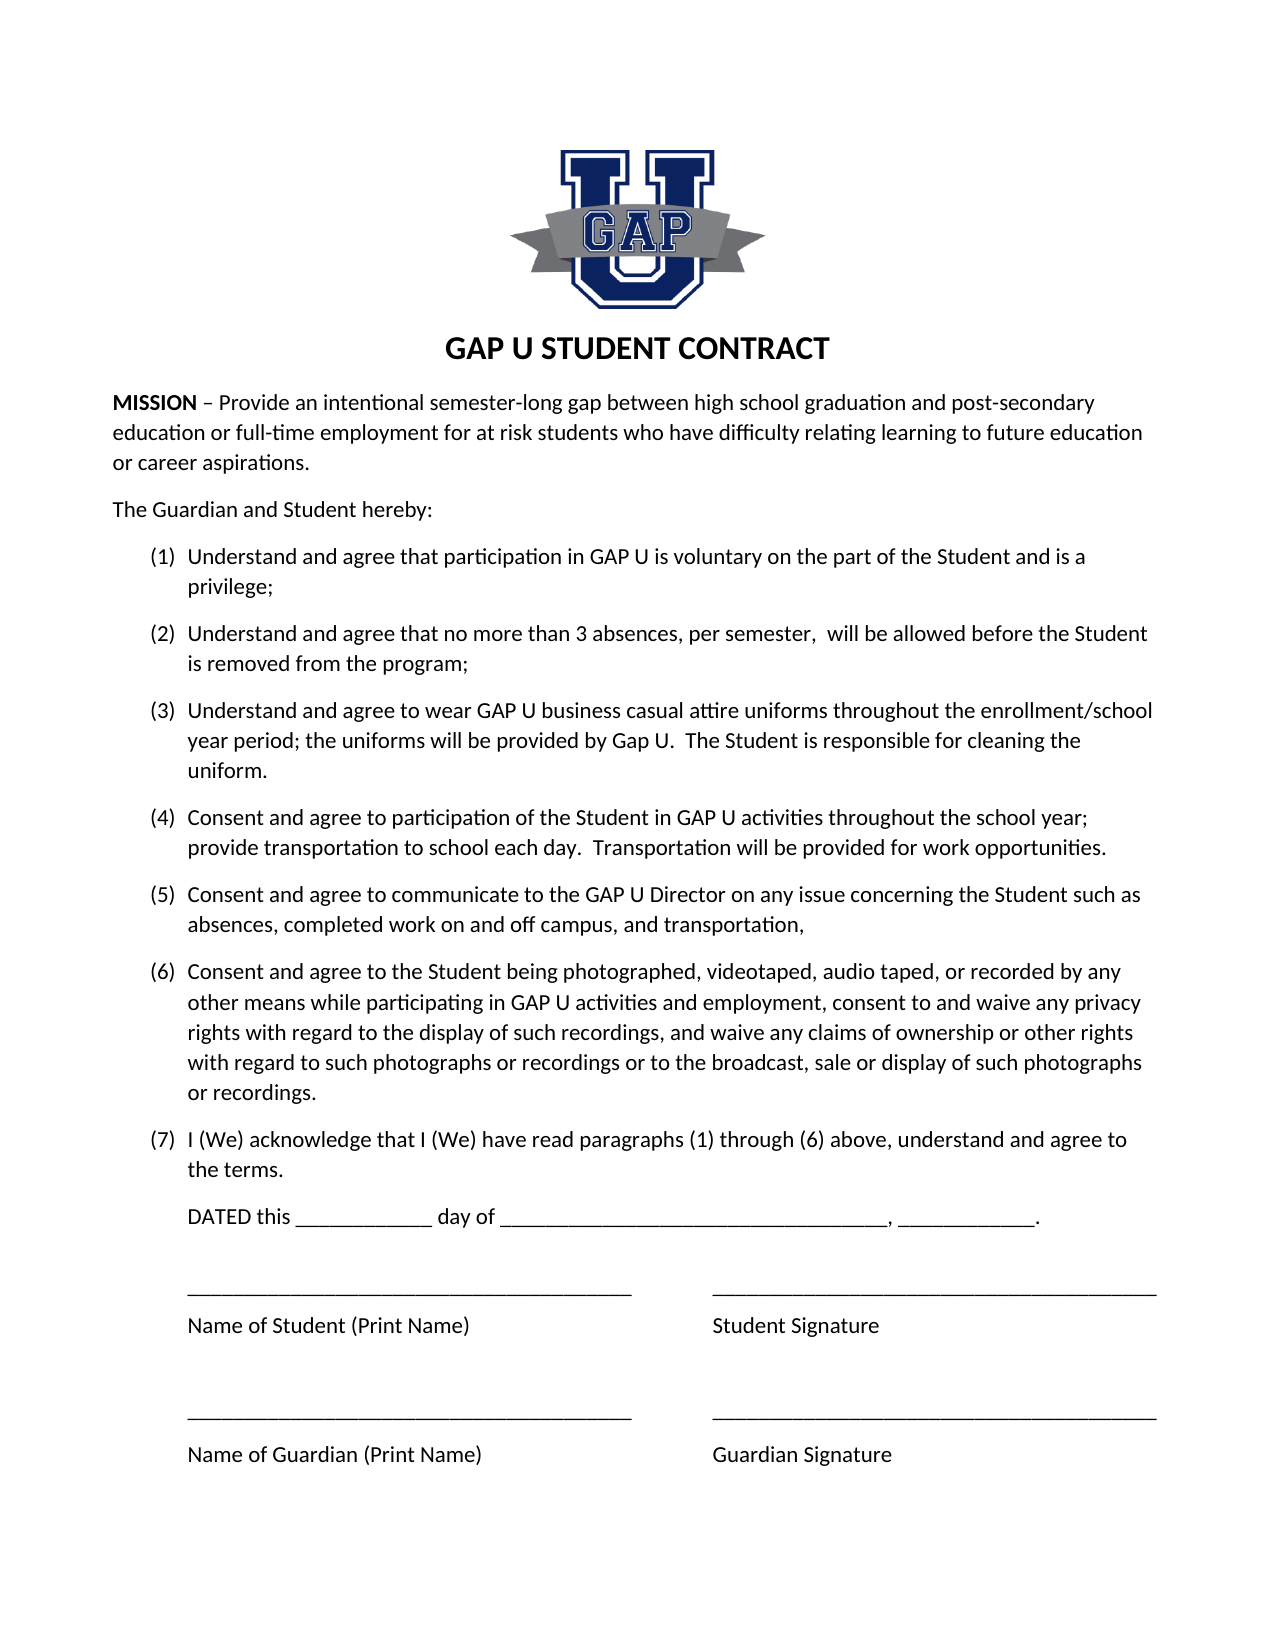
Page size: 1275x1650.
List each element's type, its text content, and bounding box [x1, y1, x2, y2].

list I (We) acknowledge that I (We) have read paragraphs (1) through (6) above, understand and agree to the terms. [150, 1125, 1162, 1183]
text MISSION – Provide an intentional semester-long gap between high school graduation and post-secondary education or full-time employment for at risk students who have difficulty relating learning to future education or career aspirations. [112, 388, 1162, 476]
list Understand and agree that participation in GAP U is voluntary on the part of the Student and is a privilege; [150, 542, 1162, 600]
text The Guardian and Student hereby: [112, 495, 1162, 523]
text GAP U STUDENT CONTRACT [112, 327, 1162, 368]
text _______________________________________ _______________________________________ [187, 1395, 1162, 1423]
text Name of Guardian (Print Name) Guardian Signature [187, 1440, 1162, 1468]
picture [509, 150, 766, 309]
text Name of Student (Print Name) Student Signature [187, 1311, 1162, 1339]
list Consent and agree to communicate to the GAP U Director on any issue concerning the Student such as absences, completed work on and off campus, and transportation, [150, 880, 1162, 939]
list Consent and agree to the Student being photographed, videotaped, audio taped, or recorded by any other means while participating in GAP U activities and employment, consent to and waive any privacy rights with regard to the display of such recordings, and waive any claims of ownership or other rights with regard to such photographs or recordings or to the broadcast, sale or display of such photographs or recordings. [150, 957, 1162, 1106]
list Understand and agree that no more than 3 absences, per semester, will be allowed before the Student is removed from the program; [150, 619, 1162, 677]
text DATED this ____________ day of __________________________________, ____________. [187, 1202, 1162, 1230]
list Consent and agree to participation of the Student in GAP U activities throughout the school year; provide transportation to school each day. Transportation will be provided for work opportunities. [150, 803, 1162, 862]
text _______________________________________ _______________________________________ [187, 1271, 1162, 1299]
list Understand and agree to wear GAP U business casual attire uniforms throughout the enrollment/school year period; the uniforms will be provided by Gap U. The Student is responsible for cleaning the uniform. [150, 696, 1162, 784]
